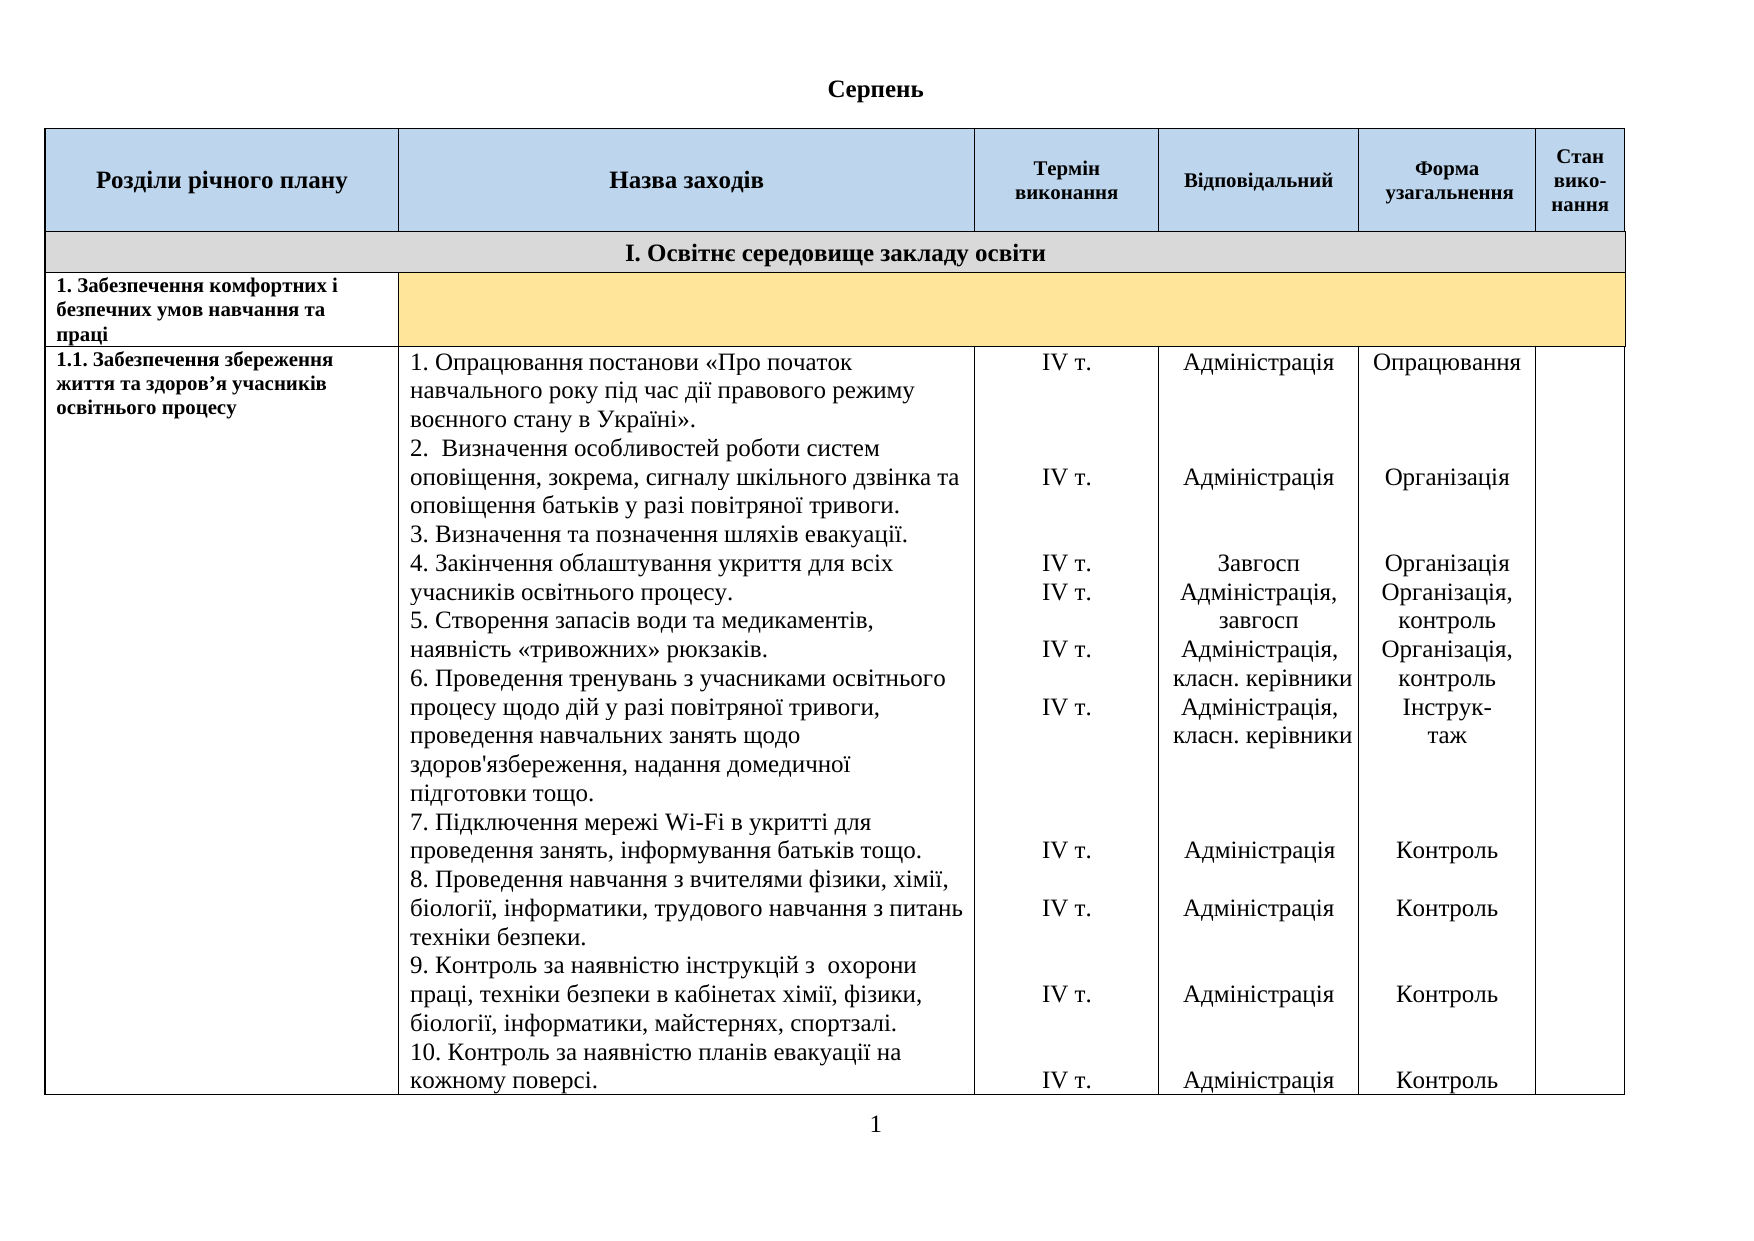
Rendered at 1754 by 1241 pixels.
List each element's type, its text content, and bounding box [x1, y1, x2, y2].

table_header Назва заходів [399, 129, 974, 231]
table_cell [1159, 347, 1358, 1094]
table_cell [46, 347, 398, 1094]
table_header Форма узагальнення [1359, 129, 1535, 231]
table_header Розділи річного плану [46, 129, 398, 231]
text Серпень [56, 74, 1695, 103]
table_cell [399, 347, 974, 1094]
table_cell [399, 273, 1625, 346]
table_cell 1. Забезпечення комфортних і безпечних умов навчання та праці [46, 273, 398, 346]
table_header Відповідальний [1159, 129, 1358, 231]
table_header Термін виконання [975, 129, 1158, 231]
table_cell І. Освітнє середовище закладу освіти [46, 232, 1625, 272]
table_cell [1359, 347, 1535, 1094]
table_header Стан вико- нання [1536, 129, 1624, 231]
table_cell [1536, 347, 1624, 1094]
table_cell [975, 347, 1158, 1094]
